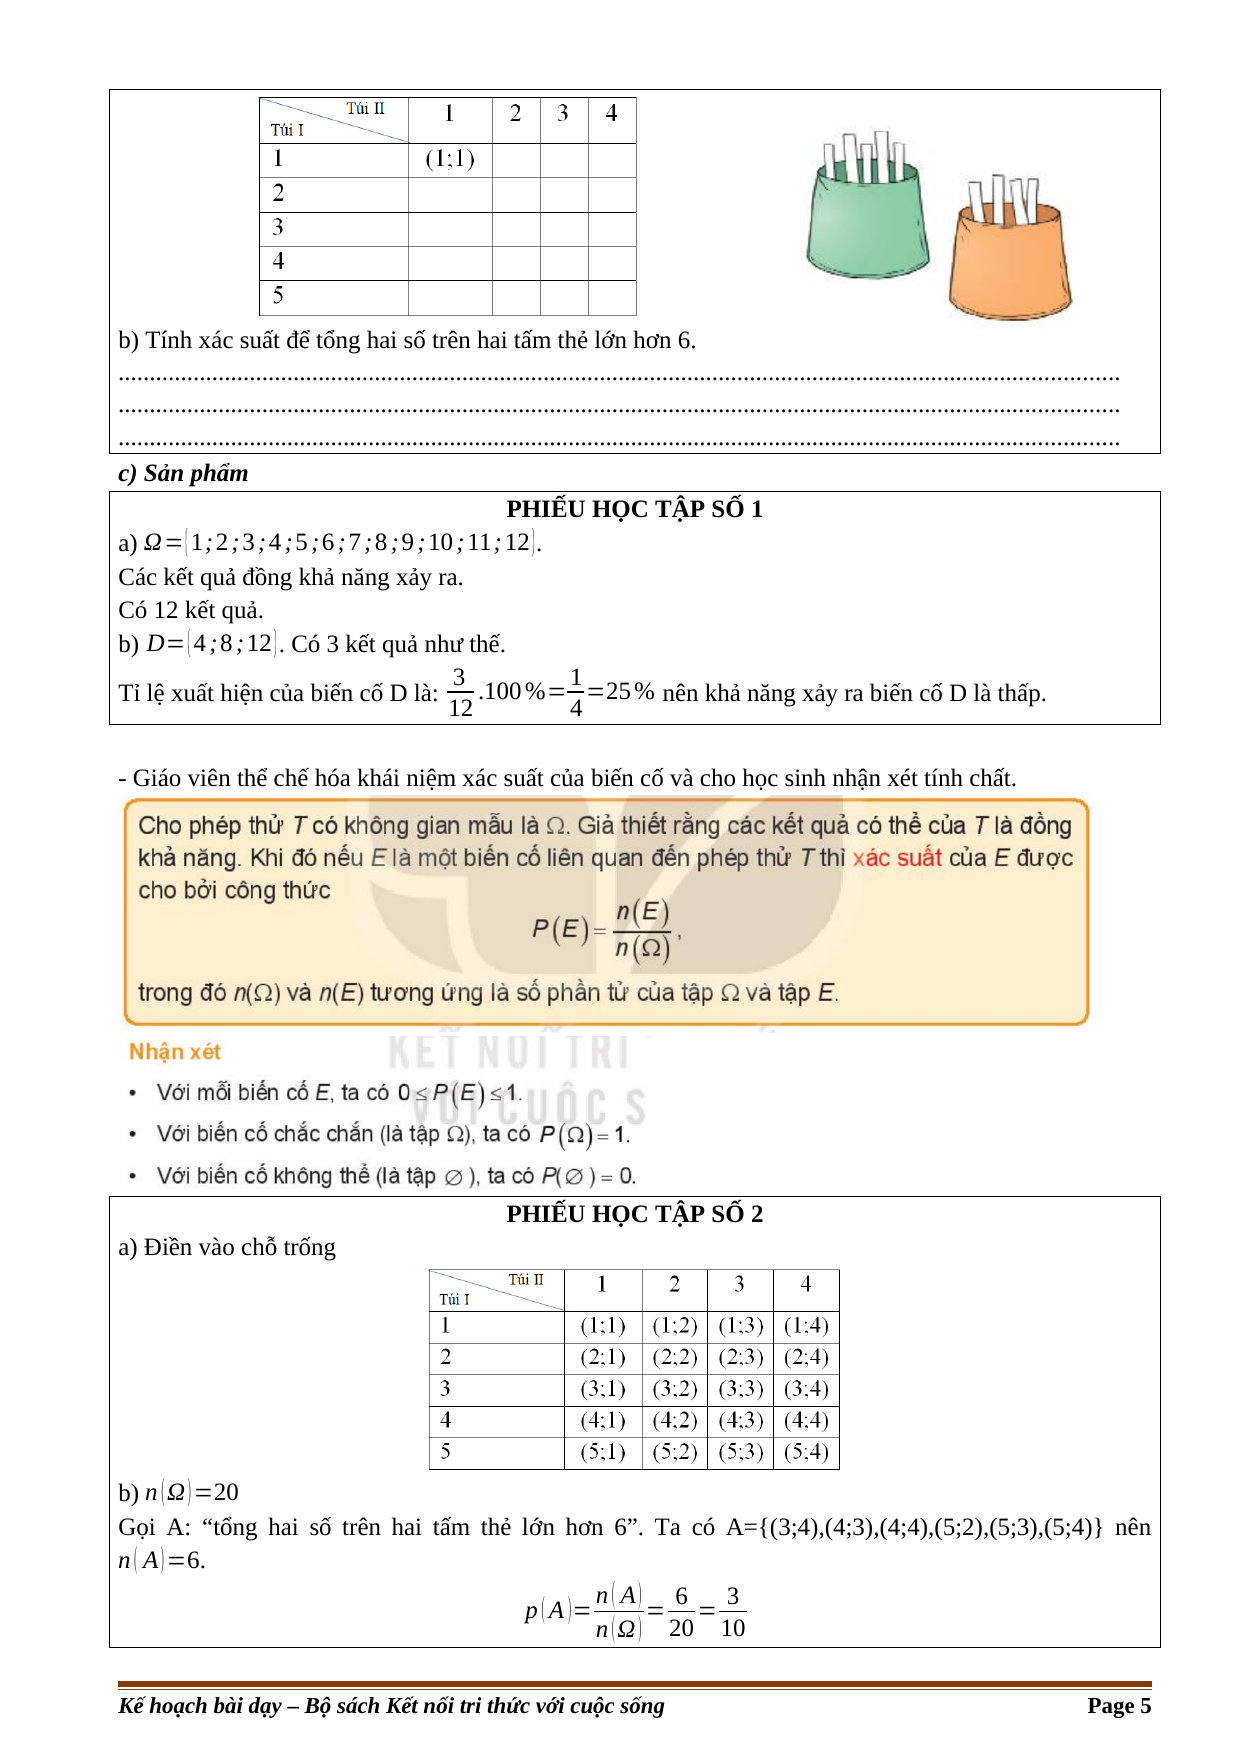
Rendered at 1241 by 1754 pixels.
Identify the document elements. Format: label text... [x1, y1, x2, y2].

text Các kết quả đồng khả năng xảy ra. [110, 559, 1160, 591]
text Tỉ lệ xuất hiện của biến cố D là: nên khả năng xảy ra biến cố D là thấp. [110, 660, 1160, 724]
picture [427, 1265, 843, 1473]
text - Giáo viên thể chế hóa khái niệm xác suất của biến cố và cho học sinh nhận xét tính chất. [118, 763, 1152, 791]
text a) Điền vào chỗ trống [110, 1229, 1160, 1261]
text c) Sản phẩm [118, 458, 1152, 487]
text Có 12 kết quả. [110, 592, 1160, 624]
text PHIẾU HỌC TẬP SỐ 2 [110, 1197, 1160, 1228]
picture [118, 795, 1094, 1033]
picture [253, 91, 639, 321]
picture [118, 1036, 649, 1192]
text PHIẾU HỌC TẬP SỐ 1 [110, 492, 1160, 523]
text b) [110, 1474, 1160, 1508]
text Gọi A: “tổng hai số trên hai tấm thẻ lớn hơn 6”. Ta có A={(3;4),(4;3),(4;4),(5;2),(5;3),(5;4)} nên . [110, 1509, 1160, 1575]
text a) . [110, 524, 1160, 558]
picture [792, 105, 1077, 337]
text b) Tính xác suất để tổng hai số trên hai tấm thẻ lớn hơn 6. [110, 322, 1160, 354]
text b) . Có 3 kết quả như thế. [110, 625, 1160, 659]
